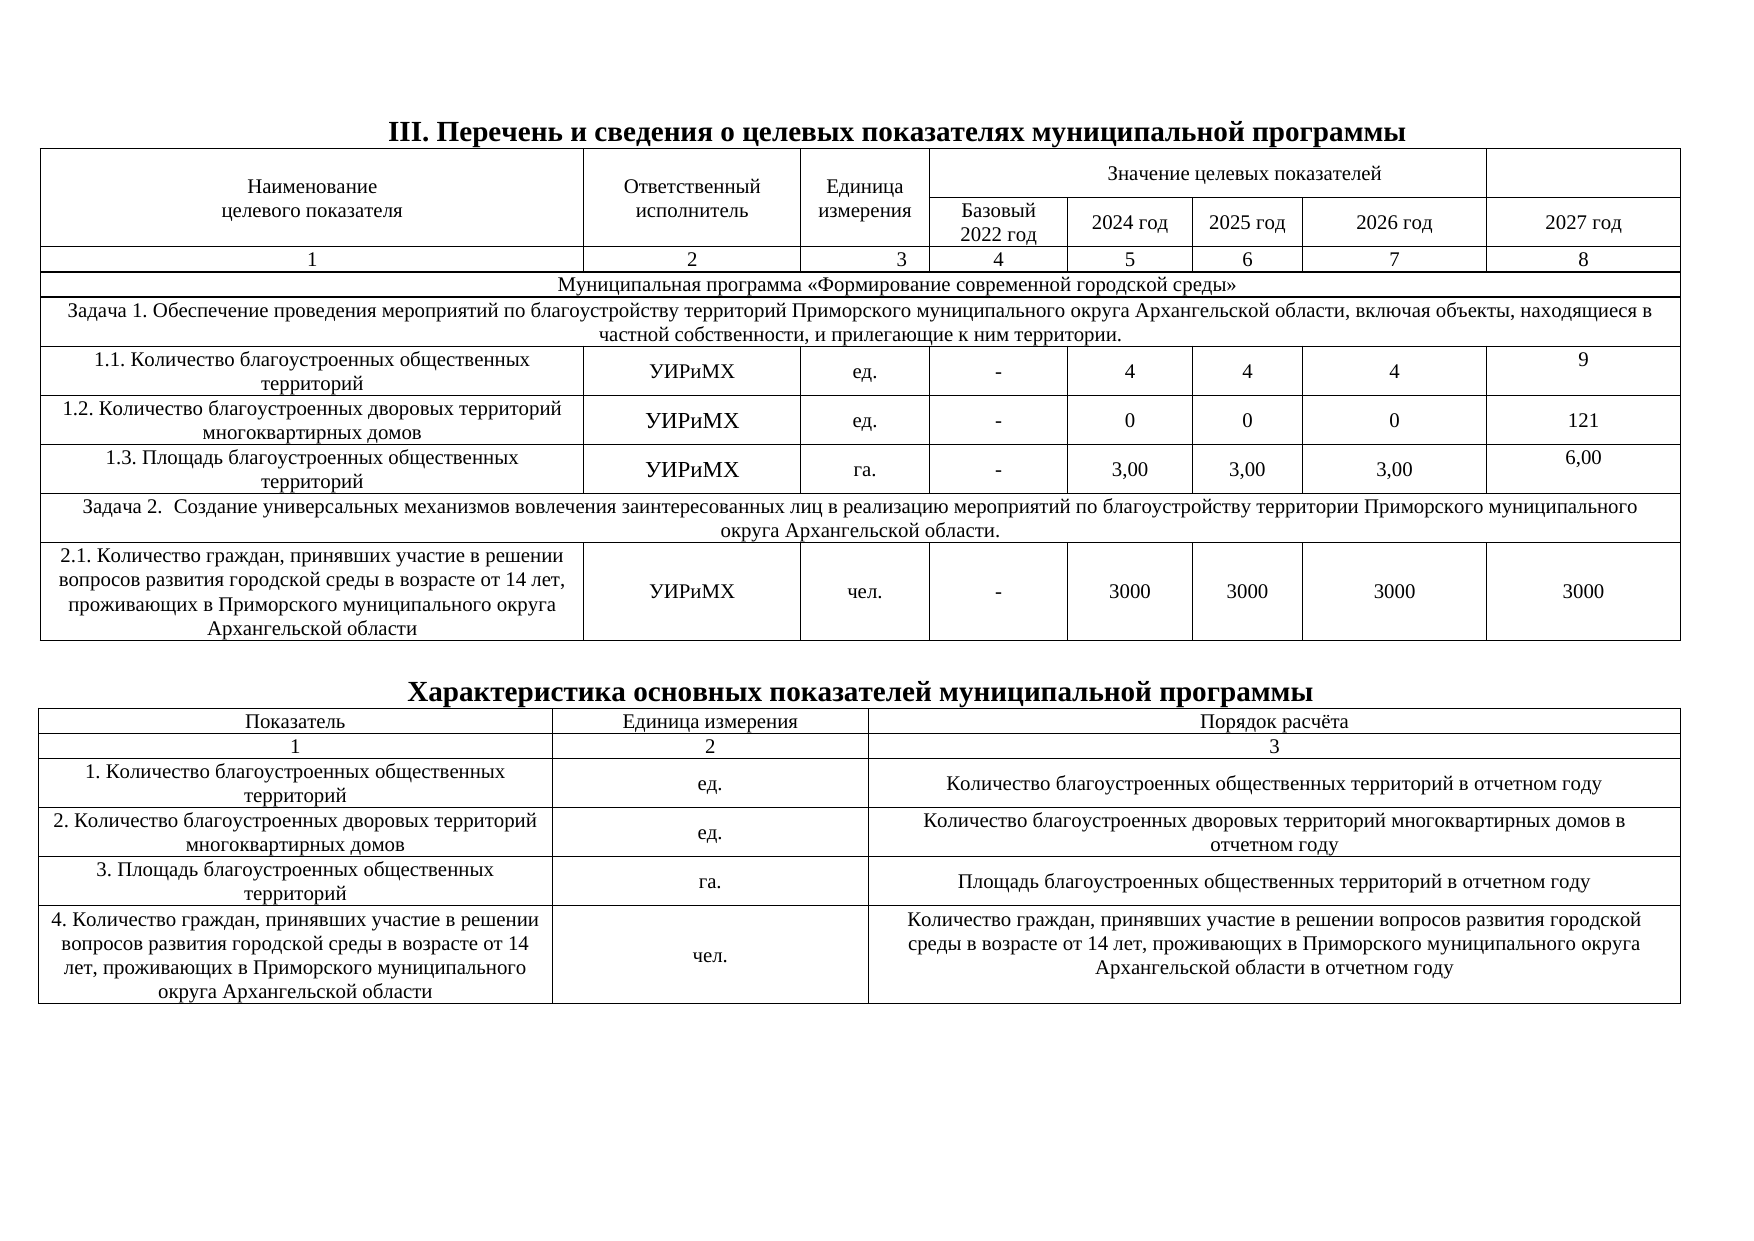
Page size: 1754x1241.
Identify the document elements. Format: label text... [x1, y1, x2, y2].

table_cell 3,00 [1068, 445, 1192, 493]
table_cell Площадь благоустроенных общественных территорий в отчетном году [869, 857, 1680, 905]
table_cell УИРиМХ [584, 543, 800, 639]
table_cell ед. [801, 396, 929, 444]
table_cell УИРиМХ [584, 396, 800, 444]
table_cell 2024 год [1068, 198, 1192, 246]
table_cell 4 [930, 247, 1067, 271]
table_cell Задача 2. Создание универсальных механизмов вовлечения заинтересованных лиц в реализацию мероприятий по благоустройству территории Приморского муниципального округа Архангельской области. [41, 494, 1680, 542]
table_cell 1 [41, 247, 583, 271]
table_cell - [930, 396, 1067, 444]
table_cell 8 [1487, 247, 1680, 271]
table_cell 5 [1068, 247, 1192, 271]
table_header Ответственный исполнитель [584, 149, 800, 246]
table_cell 2026 год [1303, 198, 1486, 246]
table_cell 7 [1303, 247, 1486, 271]
table_cell Количество благоустроенных дворовых территорий многоквартирных домов в отчетном году [869, 808, 1680, 856]
table_cell 6,00 [1487, 445, 1680, 493]
table_cell 4 [1193, 347, 1302, 395]
table_cell 1. Количество благоустроенных общественных территорий [39, 759, 552, 807]
table_header Значение целевых показателей [930, 149, 1486, 197]
table_cell 2 [553, 734, 868, 758]
table_cell УИРиМХ [584, 445, 800, 493]
table_cell 1.1. Количество благоустроенных общественных территорий [41, 347, 583, 395]
table_cell 1 [39, 734, 552, 758]
table_cell Муниципальная программа «Формирование современной городской среды» [41, 273, 1680, 296]
table_cell Базовый 2022 год [930, 198, 1067, 246]
table_cell Количество граждан, принявших участие в решении вопросов развития городской среды в возрасте от 14 лет, проживающих в Приморского муниципального округа Архангельской области в отчетном году [869, 906, 1680, 1003]
table_cell 2. Количество благоустроенных дворовых территорий многоквартирных домов [39, 808, 552, 856]
table_cell ед. [553, 759, 868, 807]
table_cell 0 [1303, 396, 1486, 444]
table_cell 1.3. Площадь благоустроенных общественных территорий [41, 445, 583, 493]
table_header Единица измерения [553, 709, 868, 733]
table_cell Задача 1. Обеспечение проведения мероприятий по благоустройству территорий Приморского муниципального округа Архангельской области, включая объекты, находящиеся в частной собственности, и прилегающие к ним территории. [41, 298, 1680, 346]
table_cell 3,00 [1193, 445, 1302, 493]
table_cell ед. [801, 347, 929, 395]
table_cell 3,00 [1303, 445, 1486, 493]
table_header [1487, 149, 1680, 197]
table_header Наименование целевого показателя [41, 149, 583, 246]
table_cell Количество благоустроенных общественных территорий в отчетном году [869, 759, 1680, 807]
table_cell 3000 [1068, 543, 1192, 639]
table_cell 4 [1303, 347, 1486, 395]
table_cell 3 [869, 734, 1680, 758]
table_cell 6 [1193, 247, 1302, 271]
table_cell 4 [1068, 347, 1192, 395]
table_cell 2027 год [1487, 198, 1680, 246]
table_cell 4. Количество граждан, принявших участие в решении вопросов развития городской среды в возрасте от 14 лет, проживающих в Приморского муниципального округа Архангельской области [39, 906, 552, 1003]
table_cell 3 [801, 247, 929, 271]
table_cell - [930, 347, 1067, 395]
table_header Порядок расчёта [869, 709, 1680, 733]
table_cell 2.1. Количество граждан, принявших участие в решении вопросов развития городской среды в возрасте от 14 лет, проживающих в Приморского муниципального округа Архангельской области [41, 543, 583, 639]
table_cell 3000 [1487, 543, 1680, 639]
table_cell га. [553, 857, 868, 905]
table_cell 1.2. Количество благоустроенных дворовых территорий многоквартирных домов [41, 396, 583, 444]
table_cell 3000 [1303, 543, 1486, 639]
text Характеристика основных показателей муниципальной программы [50, 674, 1671, 708]
text III. Перечень и сведения о целевых показателях муниципальной программы [50, 114, 1671, 148]
table_cell 121 [1487, 396, 1680, 444]
table_cell - [930, 445, 1067, 493]
table_cell 2025 год [1193, 198, 1302, 246]
table_cell 3. Площадь благоустроенных общественных территорий [39, 857, 552, 905]
table_cell 0 [1193, 396, 1302, 444]
table_cell чел. [553, 906, 868, 1003]
table_cell 2 [584, 247, 800, 271]
table_cell 3000 [1193, 543, 1302, 639]
table_cell УИРиМХ [584, 347, 800, 395]
table_cell га. [801, 445, 929, 493]
table_cell - [930, 543, 1067, 639]
table_cell ед. [553, 808, 868, 856]
table_header Показатель [39, 709, 552, 733]
table_header Единица измерения [801, 149, 929, 246]
table_cell чел. [801, 543, 929, 639]
table_cell 0 [1068, 396, 1192, 444]
table_cell 9 [1487, 347, 1680, 395]
